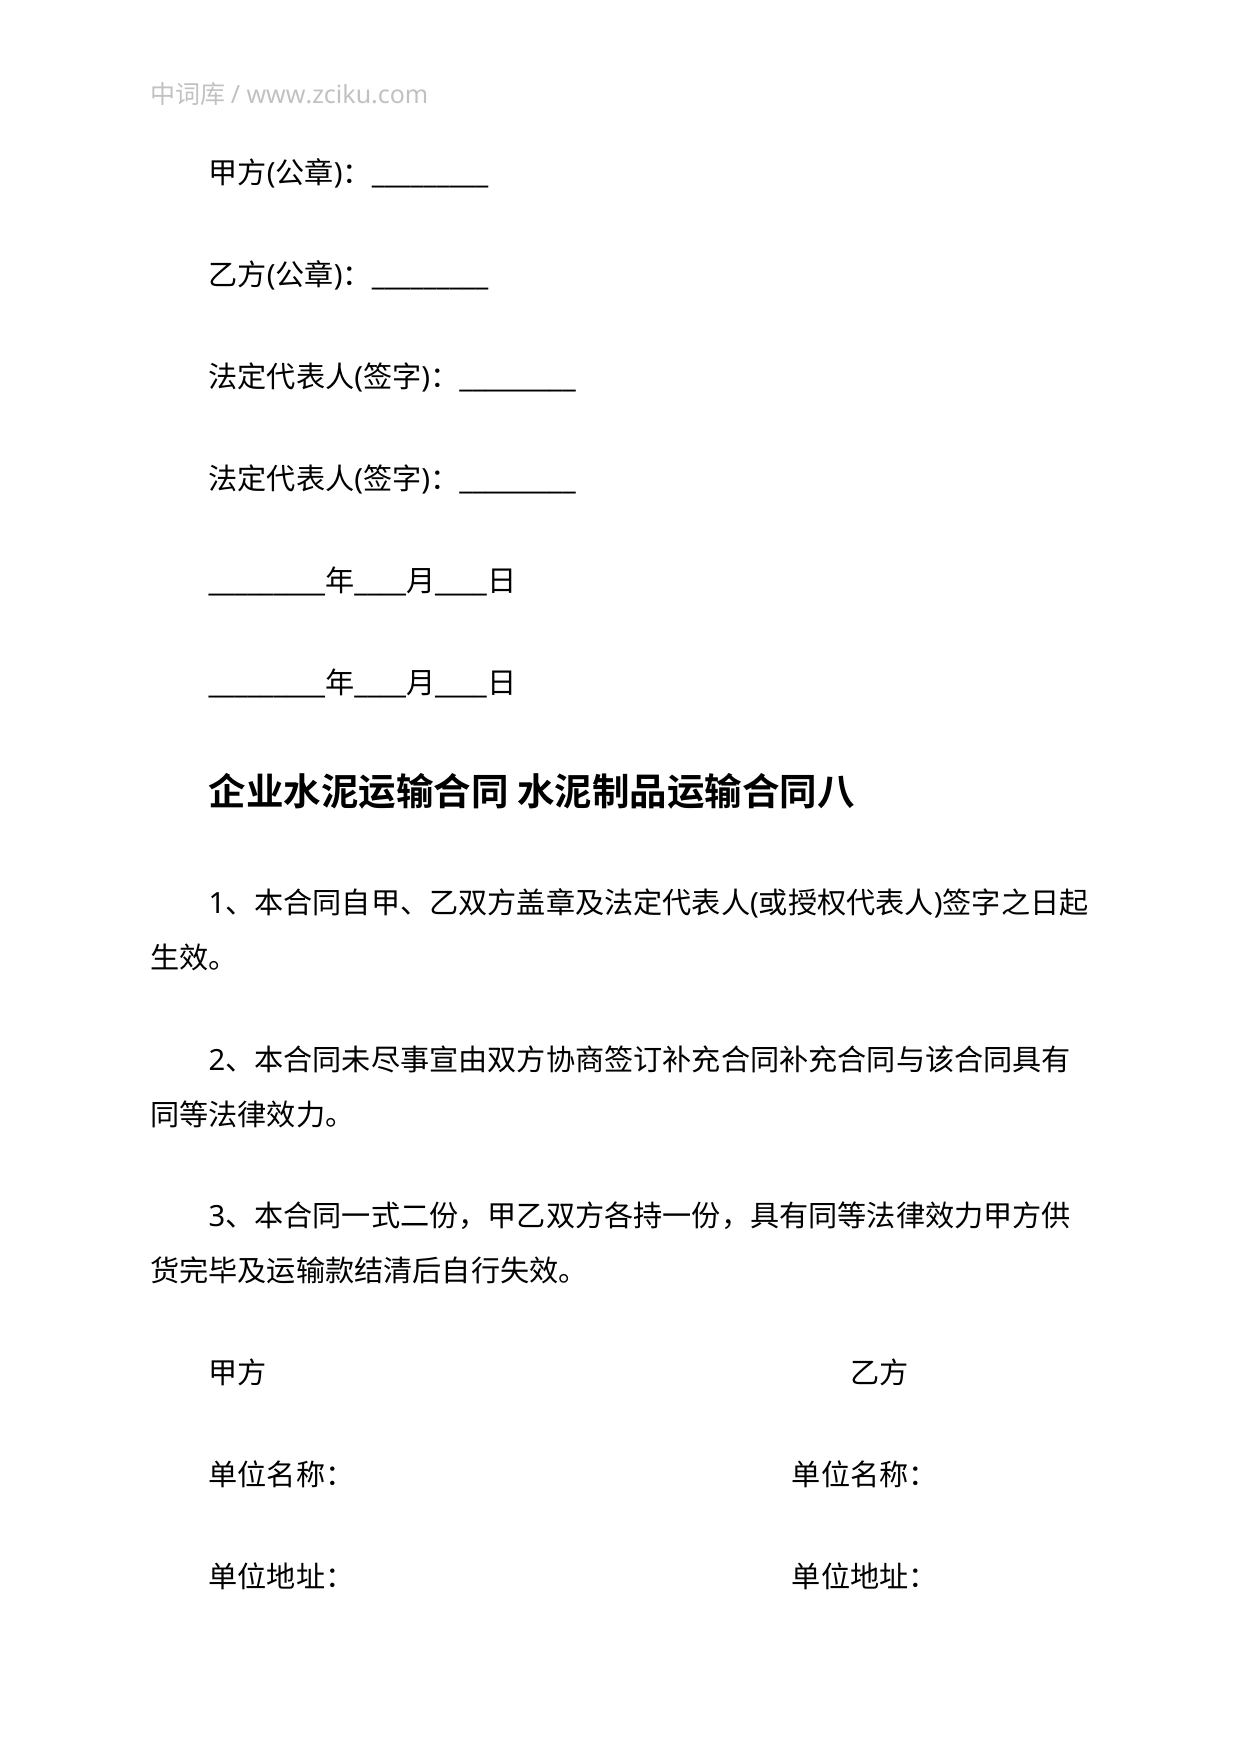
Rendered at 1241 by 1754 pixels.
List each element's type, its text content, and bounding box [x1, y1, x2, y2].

text 法定代表人(签字)：_________ [150, 456, 1090, 498]
text 乙方(公章)：_________ [150, 252, 1090, 294]
text 法定代表人(签字)：_________ [150, 354, 1090, 396]
text 3、本合同一式二份，甲乙双方各持一份，具有同等法律效力甲方供货完毕及运输款结清后自行失效。 [150, 1193, 1090, 1290]
text 2、本合同未尽事宣由双方协商签订补充合同补充合同与该合同具有同等法律效力。 [150, 1036, 1090, 1133]
text 企业水泥运输合同 水泥制品运输合同八 [150, 762, 1090, 816]
text 甲方(公章)：_________ [150, 150, 1090, 192]
text 单位名称： 单位名称： [150, 1451, 1090, 1494]
text 单位地址： 单位地址： [150, 1553, 1090, 1595]
text _________年____月____日 [150, 660, 1090, 702]
text 甲方 乙方 [150, 1349, 1090, 1392]
text _________年____月____日 [150, 558, 1090, 600]
text 1、本合同自甲、乙双方盖章及法定代表人(或授权代表人)签字之日起生效。 [150, 879, 1090, 977]
